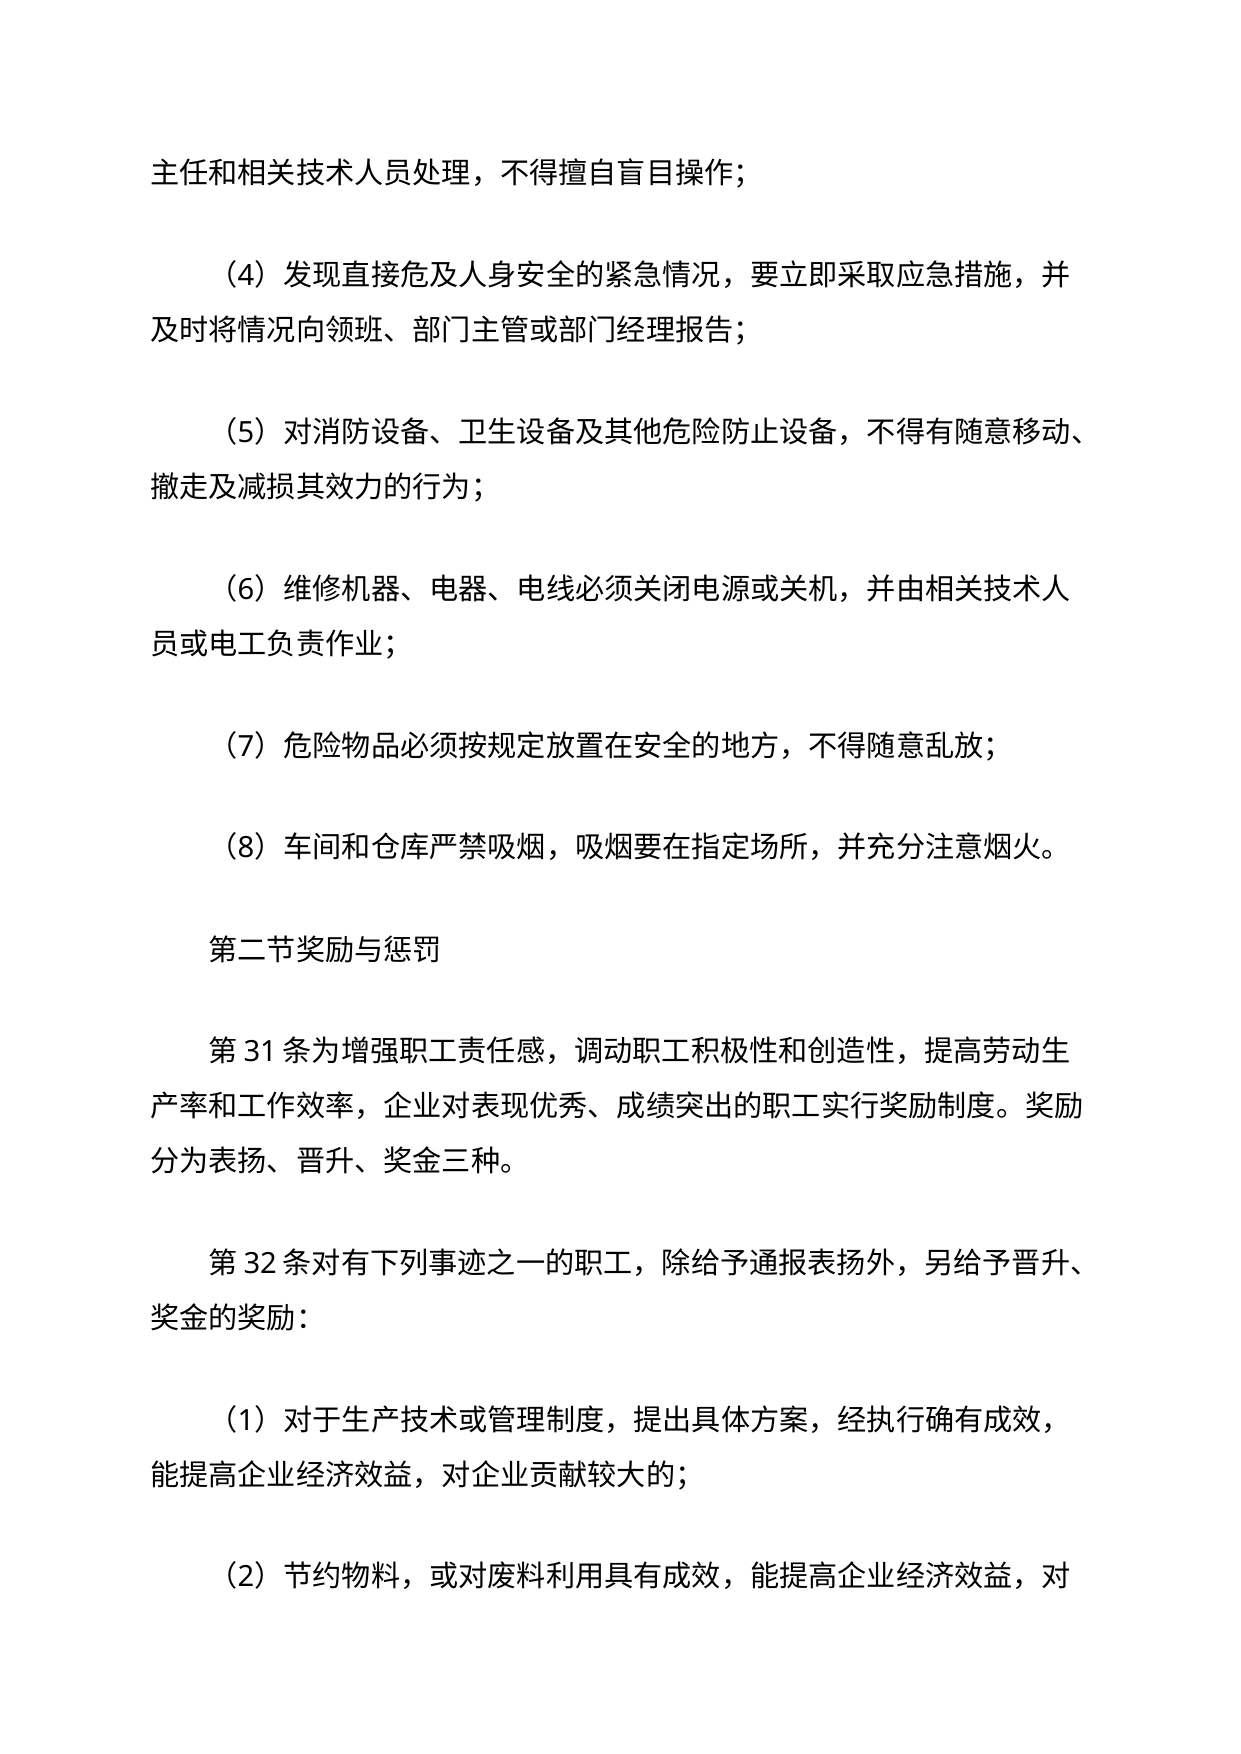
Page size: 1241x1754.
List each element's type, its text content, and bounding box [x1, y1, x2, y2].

text 第32条对有下列事迹之一的职工，除给予通报表扬外，另给予晋升、奖金的奖励： [150, 1239, 1090, 1337]
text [150, 1553, 1090, 1595]
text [150, 150, 1090, 192]
text （6）维修机器、电器、电线必须关闭电源或关机，并由相关技术人员或电工负责作业； [150, 565, 1090, 663]
text 第31条为增强职工责任感，调动职工积极性和创造性，提高劳动生产率和工作效率，企业对表现优秀、成绩突出的职工实行奖励制度。奖励分为表扬、晋升、奖金三种。 [150, 1028, 1090, 1180]
text （5）对消防设备、卫生设备及其他危险防止设备，不得有随意移动、撤走及减损其效力的行为； [150, 408, 1090, 506]
text 第二节奖励与惩罚 [150, 926, 1090, 968]
text （7）危险物品必须按规定放置在安全的地方，不得随意乱放； [150, 722, 1090, 764]
text （1）对于生产技术或管理制度，提出具体方案，经执行确有成效，能提高企业经济效益，对企业贡献较大的； [150, 1396, 1090, 1493]
text （8）车间和仓库严禁吸烟，吸烟要在指定场所，并充分注意烟火。 [150, 824, 1090, 866]
text （4）发现直接危及人身安全的紧急情况，要立即采取应急措施，并及时将情况向领班、部门主管或部门经理报告； [150, 252, 1090, 349]
